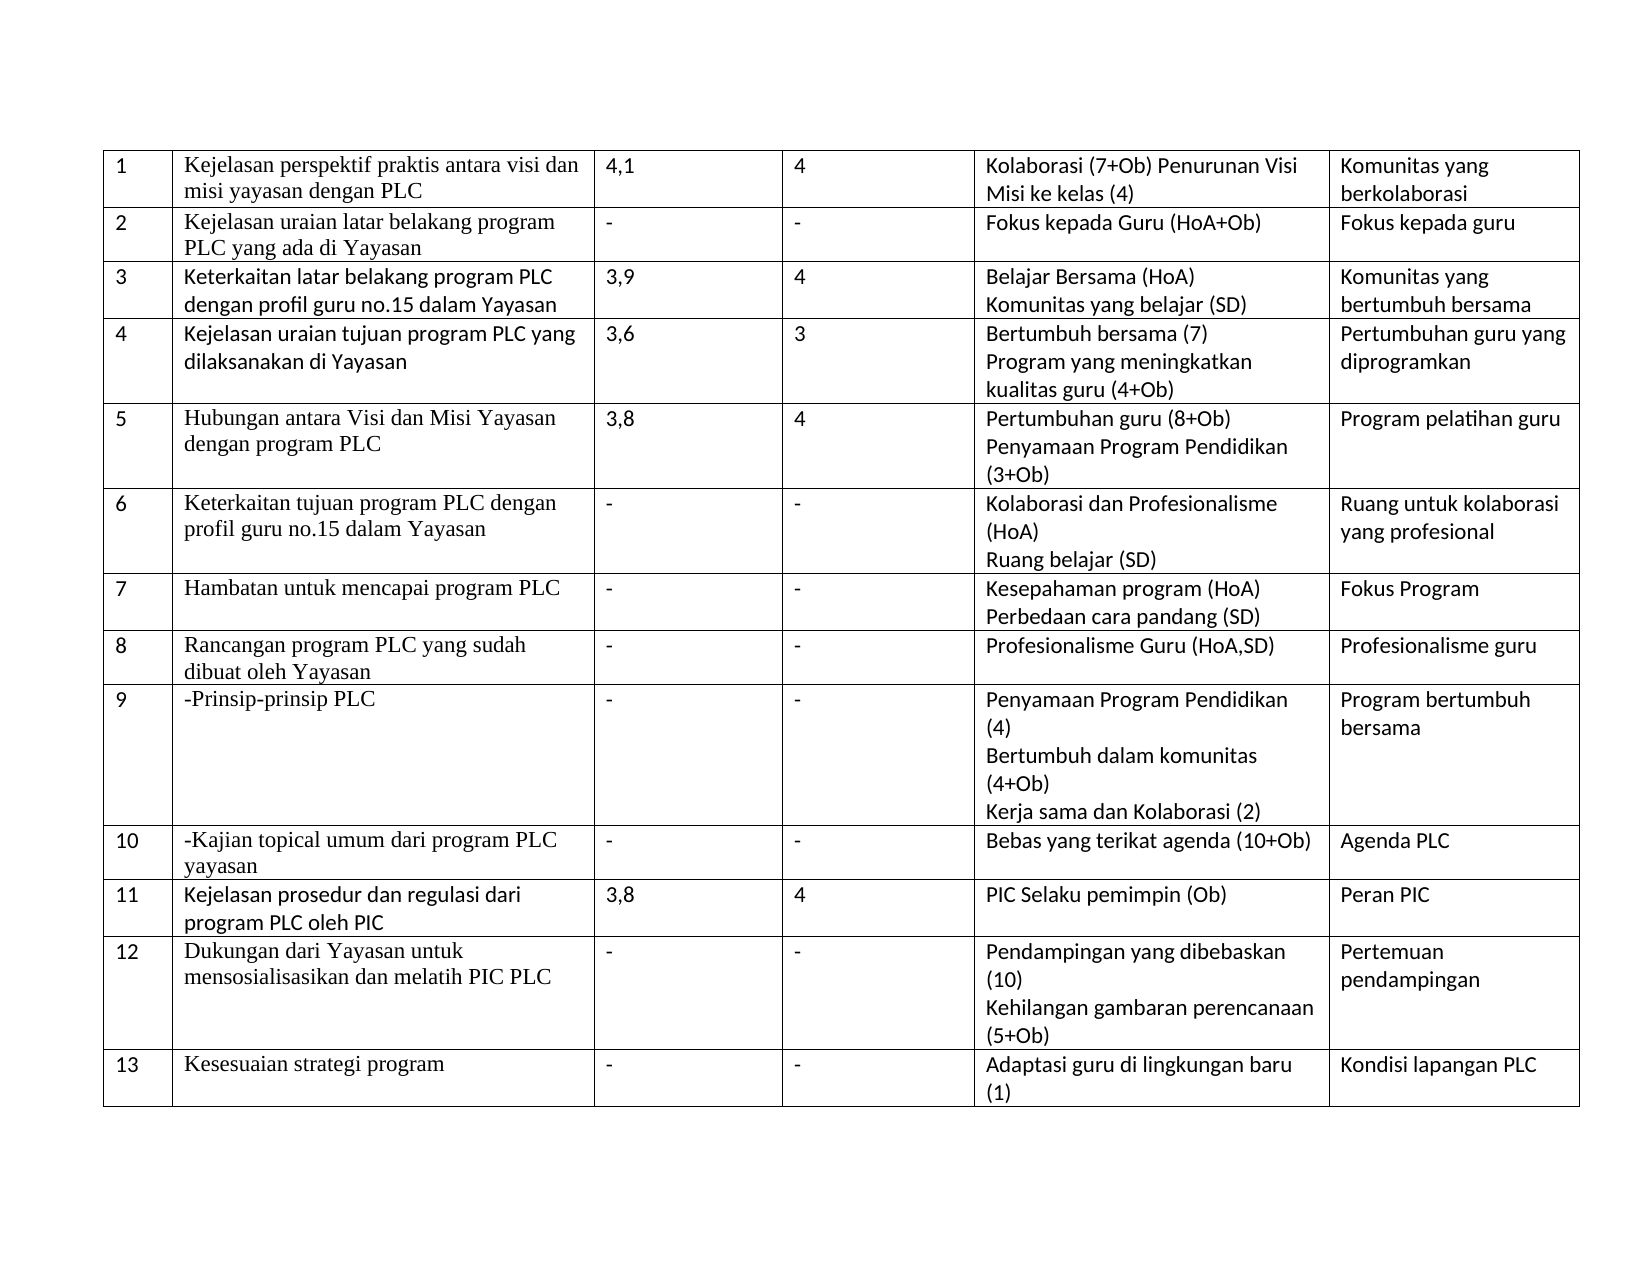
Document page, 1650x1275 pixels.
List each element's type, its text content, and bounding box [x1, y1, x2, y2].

table_cell 13 [104, 1050, 172, 1106]
table_cell - [783, 826, 974, 879]
table_cell - [783, 937, 974, 1049]
table_cell Penyamaan Program Pendidikan (4) Bertumbuh dalam komunitas (4+Ob) Kerja sama dan Kolaborasi (2) [975, 685, 1329, 825]
table_cell - [783, 685, 974, 825]
table_cell 3,8 [595, 880, 782, 936]
table_cell Hubungan antara Visi dan Misi Yayasan dengan program PLC [173, 404, 594, 488]
table_cell 3,6 [595, 319, 782, 403]
table_cell -Kajian topical umum dari program PLC yayasan [173, 826, 594, 879]
table_cell 1 [104, 151, 172, 207]
table_cell Belajar Bersama (HoA) Komunitas yang belajar (SD) [975, 262, 1329, 318]
table_cell Profesionalisme Guru (HoA,SD) [975, 631, 1329, 684]
table_cell PIC Selaku pemimpin (Ob) [975, 880, 1329, 936]
table_cell Kejelasan uraian tujuan program PLC yang dilaksanakan di Yayasan [173, 319, 594, 403]
table_cell Peran PIC [1330, 880, 1579, 936]
table_cell Program pelatihan guru [1330, 404, 1579, 488]
table_cell 6 [104, 489, 172, 573]
table_cell 12 [104, 937, 172, 1049]
table_cell Hambatan untuk mencapai program PLC [173, 574, 594, 630]
table_cell 8 [104, 631, 172, 684]
table_cell Keterkaitan latar belakang program PLC dengan profil guru no.15 dalam Yayasan [173, 262, 594, 318]
table_cell Kolaborasi (7+Ob) Penurunan Visi Misi ke kelas (4) [975, 151, 1329, 207]
table_cell - [595, 489, 782, 573]
table_cell - [595, 1050, 782, 1106]
table_cell Bertumbuh bersama (7) Program yang meningkatkan kualitas guru (4+Ob) [975, 319, 1329, 403]
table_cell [1330, 1050, 1579, 1106]
table_cell Pertemuan pendampingan [1330, 937, 1579, 1049]
table_cell - [595, 826, 782, 879]
table_cell Pendampingan yang dibebaskan (10) Kehilangan gambaran perencanaan (5+Ob) [975, 937, 1329, 1049]
table_cell Komunitas yang berkolaborasi [1330, 151, 1579, 207]
table_cell 7 [104, 574, 172, 630]
table_cell 2 [104, 208, 172, 261]
table_cell Keterkaitan tujuan program PLC dengan profil guru no.15 dalam Yayasan [173, 489, 594, 573]
table_cell Kejelasan prosedur dan regulasi dari program PLC oleh PIC [173, 880, 594, 936]
table_cell Pertumbuhan guru yang diprogramkan [1330, 319, 1579, 403]
table_cell - [595, 685, 782, 825]
table_cell Fokus Program [1330, 574, 1579, 630]
table_cell Program bertumbuh bersama [1330, 685, 1579, 825]
table_cell 4 [783, 262, 974, 318]
table_cell 5 [104, 404, 172, 488]
table_cell 11 [104, 880, 172, 936]
table_cell - [595, 574, 782, 630]
table_cell - [595, 208, 782, 261]
table_cell 3,9 [595, 262, 782, 318]
table_cell Kejelasan perspektif praktis antara visi dan misi yayasan dengan PLC [173, 151, 594, 207]
table_cell Kolaborasi dan Profesionalisme (HoA) Ruang belajar (SD) [975, 489, 1329, 573]
table_cell 3 [104, 262, 172, 318]
table_cell Dukungan dari Yayasan untuk mensosialisasikan dan melatih PIC PLC [173, 937, 594, 1049]
table_cell Kesepahaman program (HoA) Perbedaan cara pandang (SD) [975, 574, 1329, 630]
table_cell 4 [783, 404, 974, 488]
table_cell - [595, 937, 782, 1049]
table_cell Fokus kepada guru [1330, 208, 1579, 261]
table_cell 4 [783, 880, 974, 936]
table_cell - [783, 208, 974, 261]
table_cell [975, 1050, 1329, 1106]
table_cell - [783, 1050, 974, 1106]
table_cell 3,8 [595, 404, 782, 488]
table_cell 4,1 [595, 151, 782, 207]
table_cell 4 [783, 151, 974, 207]
table_cell 3 [783, 319, 974, 403]
table_cell - [783, 489, 974, 573]
table_cell - [783, 631, 974, 684]
table_cell -Prinsip-prinsip PLC [173, 685, 594, 825]
table_cell Rancangan program PLC yang sudah dibuat oleh Yayasan [173, 631, 594, 684]
table_cell - [595, 631, 782, 684]
table_cell Agenda PLC [1330, 826, 1579, 879]
table_cell Kejelasan uraian latar belakang program PLC yang ada di Yayasan [173, 208, 594, 261]
table_cell Pertumbuhan guru (8+Ob) Penyamaan Program Pendidikan (3+Ob) [975, 404, 1329, 488]
table_cell Komunitas yang bertumbuh bersama [1330, 262, 1579, 318]
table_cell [173, 1050, 594, 1106]
table_cell Profesionalisme guru [1330, 631, 1579, 684]
table_cell 9 [104, 685, 172, 825]
table_cell Bebas yang terikat agenda (10+Ob) [975, 826, 1329, 879]
table_cell - [783, 574, 974, 630]
table_cell 4 [104, 319, 172, 403]
table_cell Fokus kepada Guru (HoA+Ob) [975, 208, 1329, 261]
table_cell Ruang untuk kolaborasi yang profesional [1330, 489, 1579, 573]
table_cell 10 [104, 826, 172, 879]
